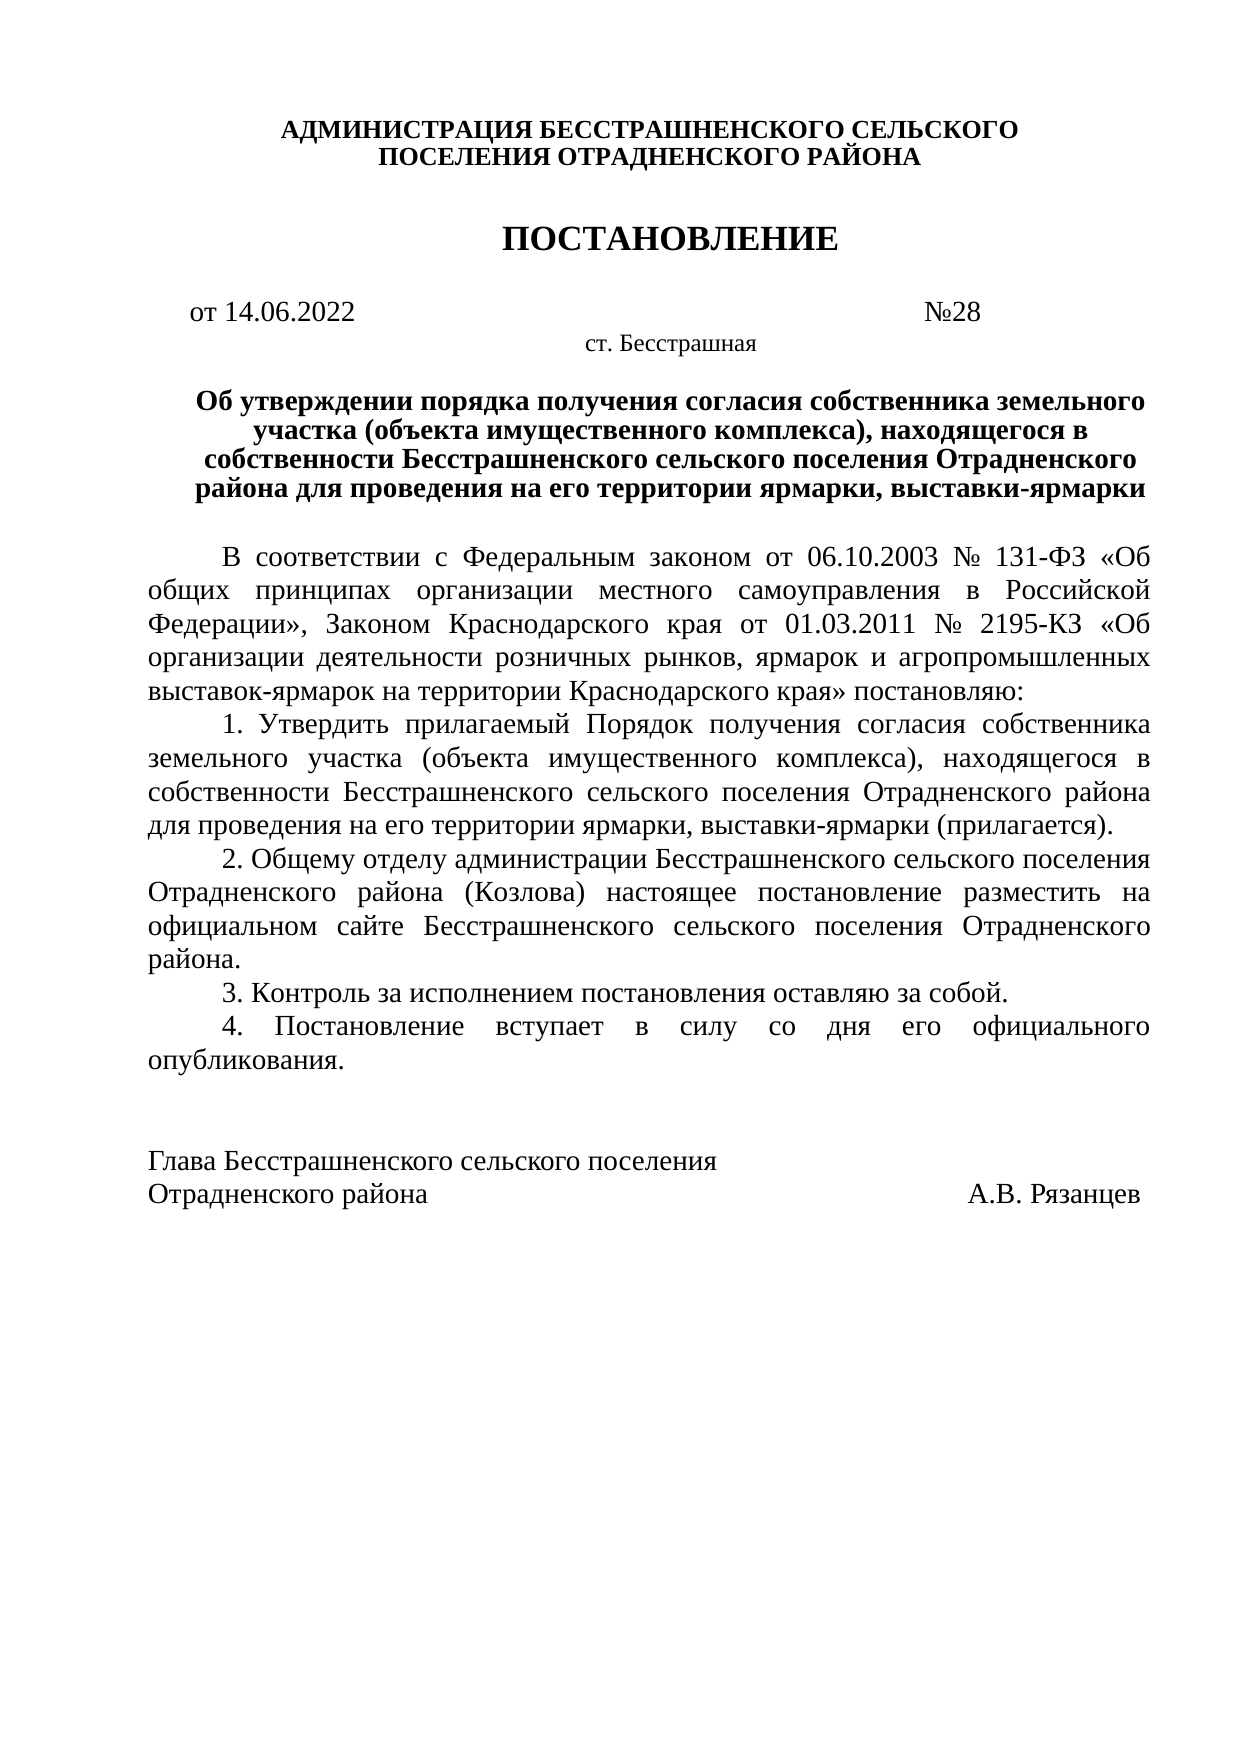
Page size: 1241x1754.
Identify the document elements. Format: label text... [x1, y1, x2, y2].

text Отрадненского района А.В. Рязанцев [148, 1176, 1152, 1210]
text АДМИНИСТРАЦИЯ БЕССТРАШНЕНСКОГО СЕЛЬСКОГО [148, 118, 1152, 144]
text 3. Контроль за исполнением постановления оставляю за собой. [148, 975, 1152, 1008]
text Глава Бесстрашненского сельского поселения [148, 1143, 1152, 1176]
text от 14.06.2022 №28 [189, 293, 1152, 328]
text Об утверждении порядка получения согласия собственника земельного участка (объекта имущественного комплекса), находящегося в собственности Бесстрашненского сельского поселения Отрадненского района для проведения на его территории ярмарки, выставки-ярмарки [190, 387, 1152, 503]
text ПОСЕЛЕНИЯ ОТРАДНЕНСКОГО РАЙОНА [148, 144, 1152, 170]
text ст. Бесстрашная [190, 328, 1152, 358]
text 1. Утвердить прилагаемый Порядок получения согласия собственника земельного участка (объекта имущественного комплекса), находящегося в собственности Бесстрашненского сельского поселения Отрадненского района для проведения на его территории ярмарки, выставки-ярмарки (прилагается). [148, 707, 1152, 841]
text 4. Постановление вступает в силу со дня его официального опубликования. [148, 1008, 1152, 1076]
text 2. Общему отделу администрации Бесстрашненского сельского поселения Отрадненского района (Козлова) настоящее постановление разместить на официальном сайте Бесстрашненского сельского поселения Отрадненского района. [148, 841, 1152, 975]
text В соответствии с Федеральным законом от 06.10.2003 № 131-ФЗ «Об общих принципах организации местного самоуправления в Российской Федерации», Законом Краснодарского края от 01.03.2011 № 2195-КЗ «Об организации деятельности розничных рынков, ярмарок и агропромышленных выставок-ярмарок на территории Краснодарского края» постановляю: [148, 539, 1152, 707]
text ПОСТАНОВЛЕНИЕ [189, 222, 1152, 258]
